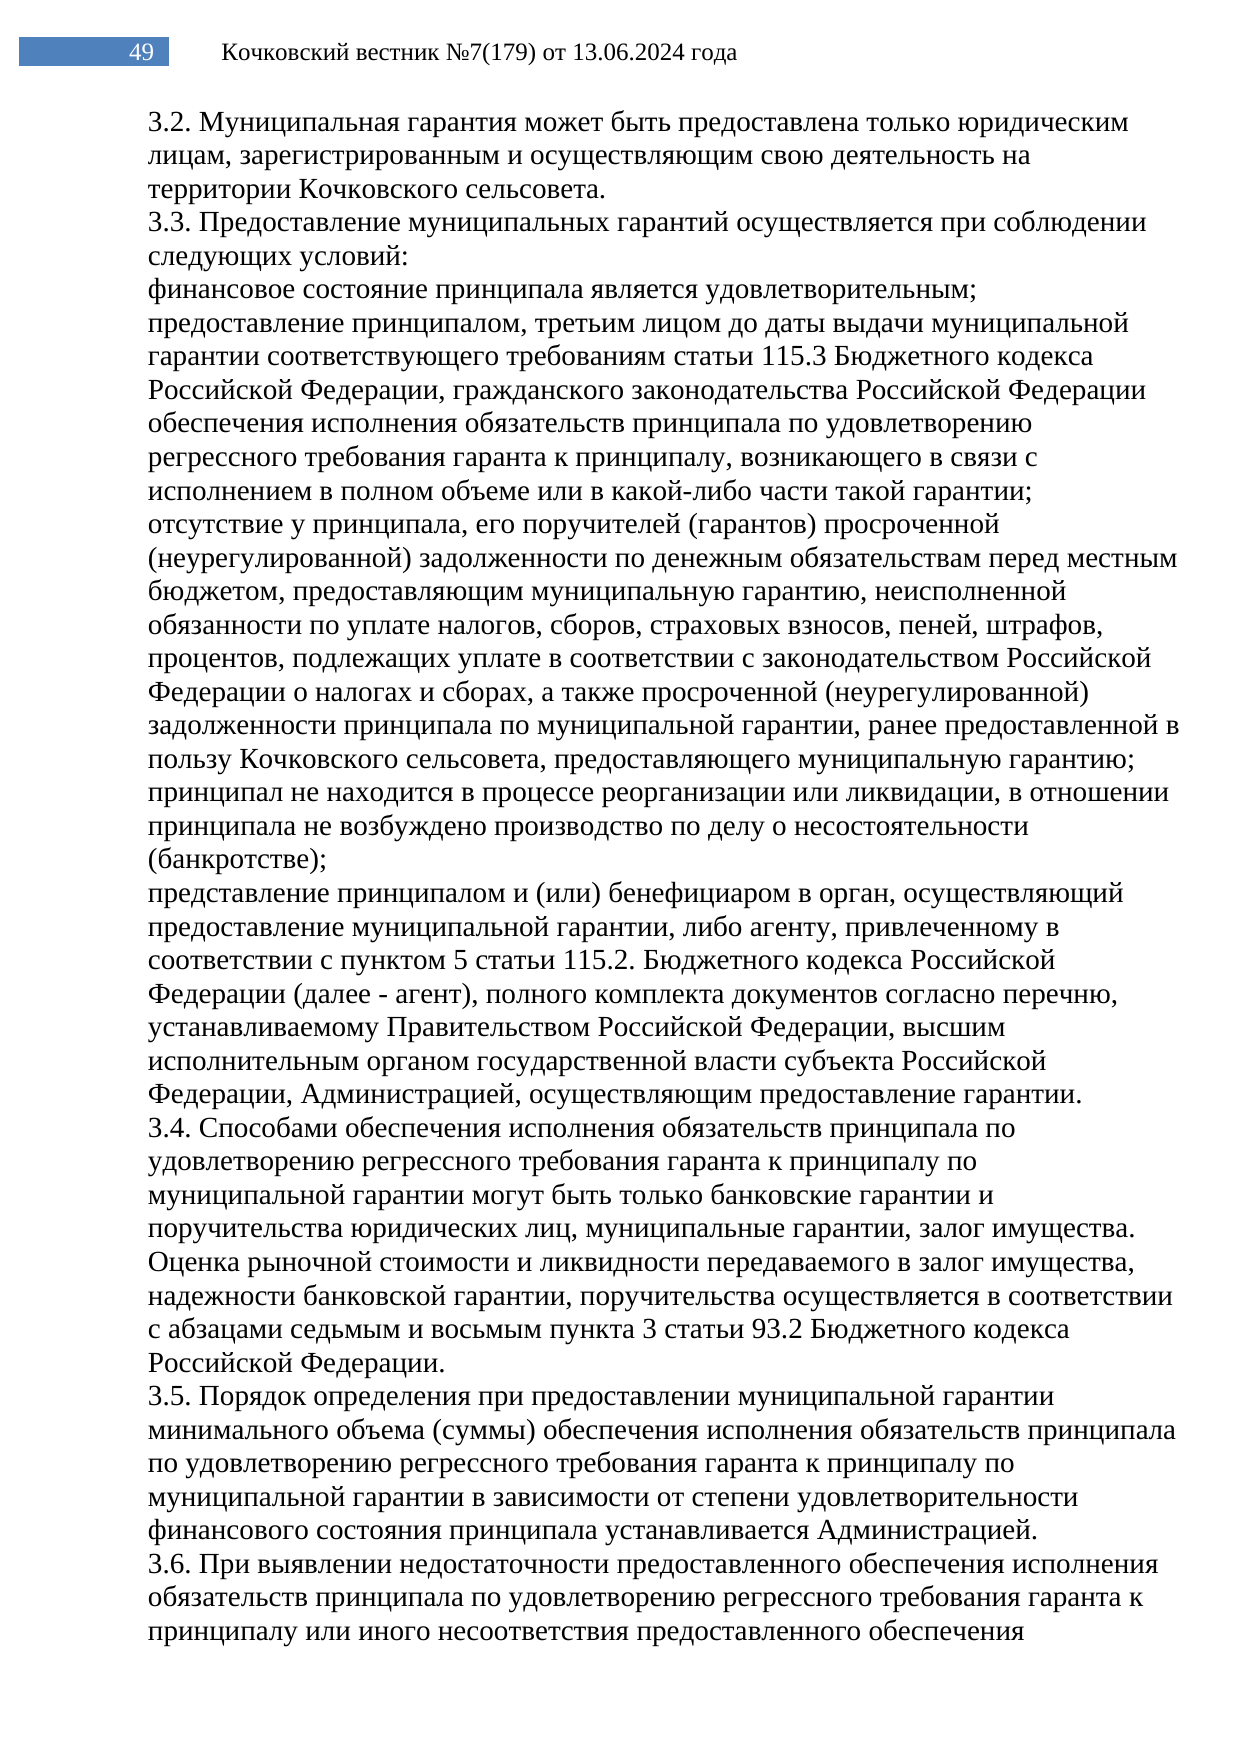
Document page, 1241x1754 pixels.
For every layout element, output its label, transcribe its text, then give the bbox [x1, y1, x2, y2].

text финансовое состояние принципала является удовлетворительным; [148, 271, 1181, 305]
text 3.4. Способами обеспечения исполнения обязательств принципала по удовлетворению регрессного требования гаранта к принципалу по муниципальной гарантии могут быть только банковские гарантии и поручительства юридических лиц, муниципальные гарантии, залог имущества. Оценка рыночной стоимости и ликвидности передаваемого в залог имущества, надежности банковской гарантии, поручительства осуществляется в соответствии с абзацами седьмым и восьмым пункта 3 статьи 93.2 Бюджетного кодекса Российской Федерации. [148, 1110, 1181, 1378]
text отсутствие у принципала, его поручителей (гарантов) просроченной (неурегулированной) задолженности по денежным обязательствам перед местным бюджетом, предоставляющим муниципальную гарантию, неисполненной обязанности по уплате налогов, сборов, страховых взносов, пеней, штрафов, процентов, подлежащих уплате в соответствии с законодательством Российской Федерации о налогах и сборах, а также просроченной (неурегулированной) задолженности принципала по муниципальной гарантии, ранее предоставленной в пользу Кочковского сельсовета, предоставляющего муниципальную гарантию; [148, 506, 1181, 774]
text предоставление принципалом, третьим лицом до даты выдачи муниципальной гарантии соответствующего требованиям статьи 115.3 Бюджетного кодекса Российской Федерации, гражданского законодательства Российской Федерации обеспечения исполнения обязательств принципала по удовлетворению регрессного требования гаранта к принципалу, возникающего в связи с исполнением в полном объеме или в какой-либо части такой гарантии; [148, 305, 1181, 506]
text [148, 1546, 1181, 1647]
text 3.3. Предоставление муниципальных гарантий осуществляется при соблюдении следующих условий: [148, 204, 1181, 271]
text 3.2. Муниципальная гарантия может быть предоставлена только юридическим лицам, зарегистрированным и осуществляющим свою деятельность на территории Кочковского сельсовета. [148, 104, 1181, 204]
text представление принципалом и (или) бенефициаром в орган, осуществляющий предоставление муниципальной гарантии, либо агенту, привлеченному в соответствии с пунктом 5 статьи 115.2. Бюджетного кодекса Российской Федерации (далее - агент), полного комплекта документов согласно перечню, устанавливаемому Правительством Российской Федерации, высшим исполнительным органом государственной власти субъекта Российской Федерации, Администрацией, осуществляющим предоставление гарантии. [148, 875, 1181, 1110]
text 3.5. Порядок определения при предоставлении муниципальной гарантии минимального объема (суммы) обеспечения исполнения обязательств принципала по удовлетворению регрессного требования гаранта к принципалу по муниципальной гарантии в зависимости от степени удовлетворительности финансового состояния принципала устанавливается Администрацией. [148, 1378, 1181, 1546]
text принципал не находится в процессе реорганизации или ликвидации, в отношении принципала не возбуждено производство по делу о несостоятельности (банкротстве); [148, 774, 1181, 875]
